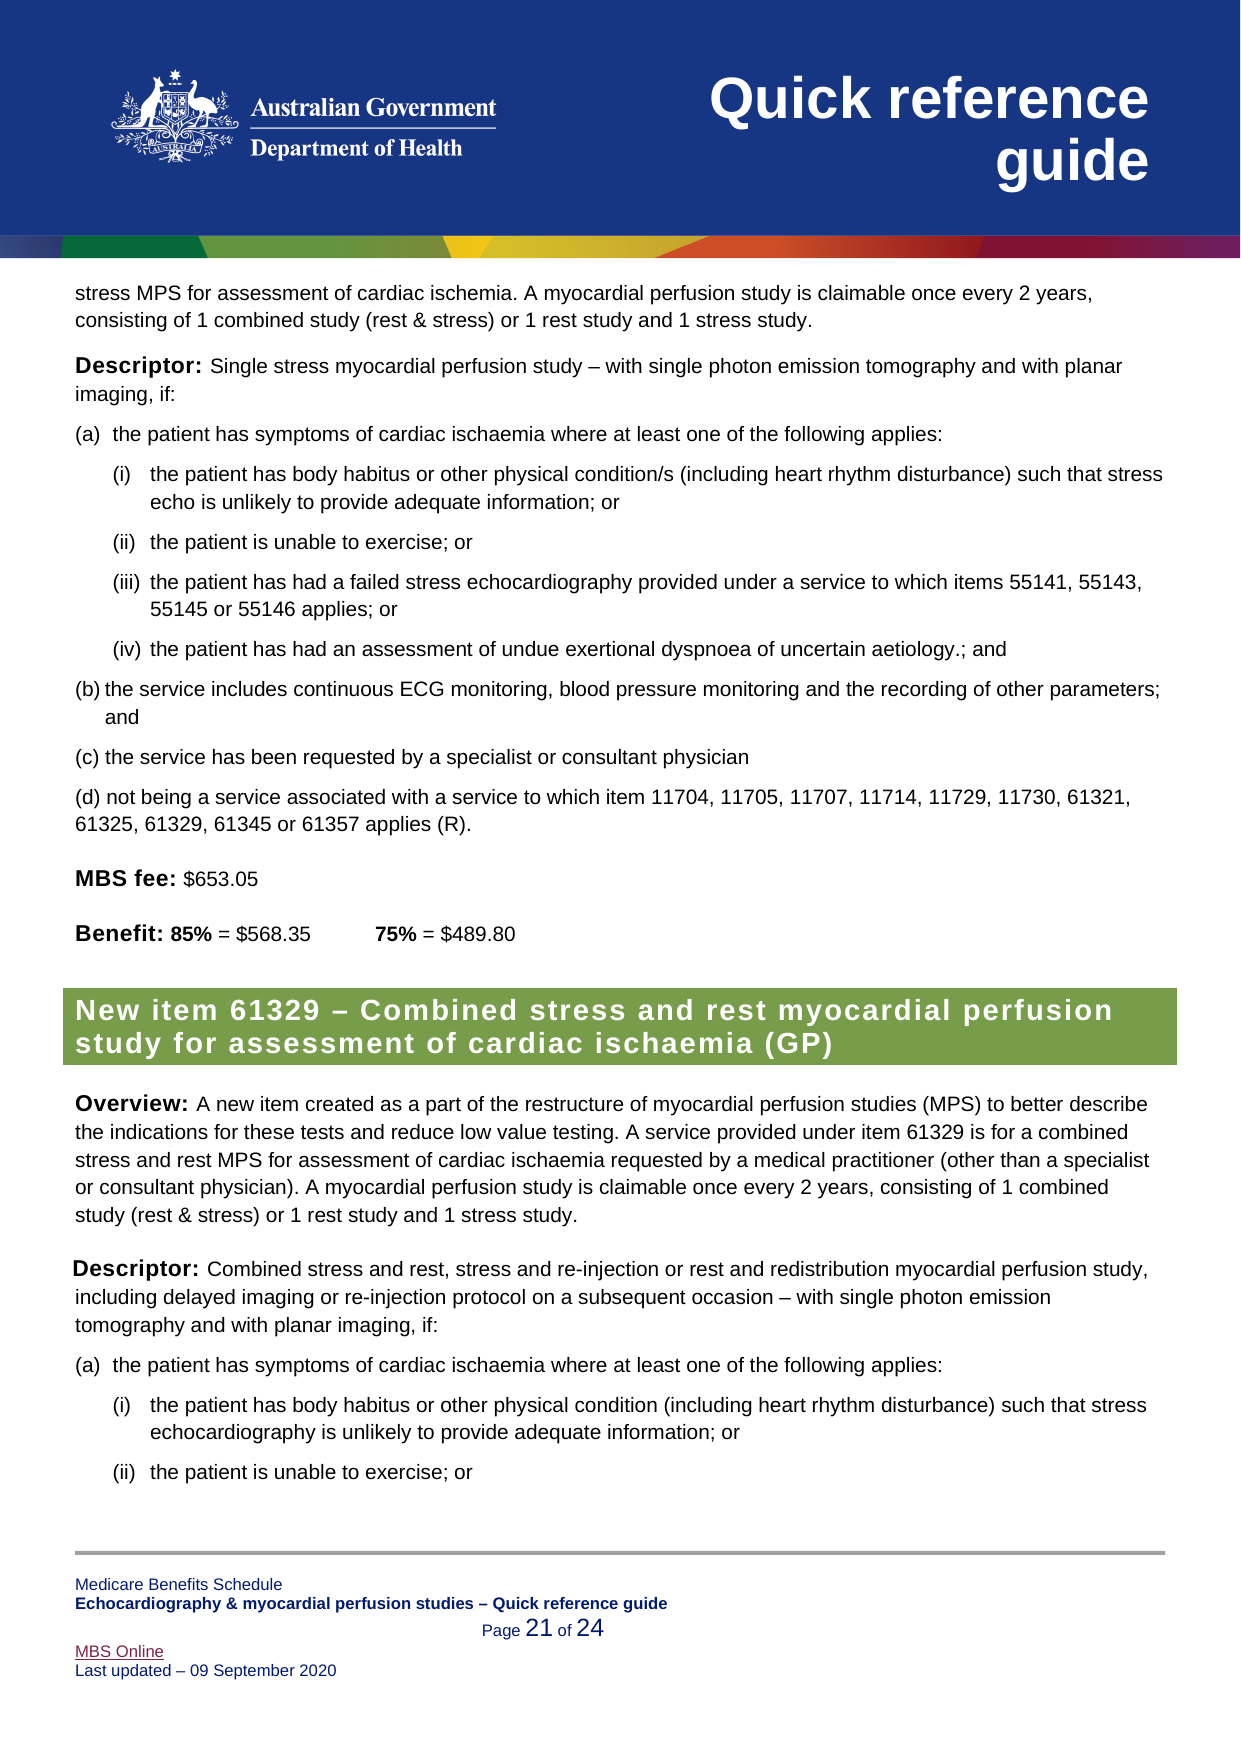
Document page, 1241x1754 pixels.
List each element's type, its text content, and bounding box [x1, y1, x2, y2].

text (c) the service has been requested by a specialist or consultant physician [75, 745, 1165, 769]
text (b) the service includes continuous ECG monitoring, blood pressure monitoring and the recording of other parameters; and [75, 677, 1165, 729]
text Overview: A new item created as a part of the restructure of myocardial perfusion studies (MPS) to better describe the indications for these tests and reduce low value testing. A service provided under item 61329 is for a combined stress and rest MPS for assessment of cardiac ischaemia requested by a medical practitioner (other than a specialist or consultant physician). A myocardial perfusion study is claimable once every 2 years, consisting of 1 combined study (rest & stress) or 1 rest study and 1 stress study. [75, 1090, 1165, 1226]
list the patient has symptoms of cardiac ischaemia where at least one of the following applies: [75, 422, 1165, 446]
list the patient has body habitus or other physical condition (including heart rhythm disturbance) such that stress echocardiography is unlikely to provide adequate information; or [112, 1392, 1165, 1444]
text New item 61329 – Combined stress and rest myocardial perfusion study for assessment of cardiac ischaemia (GP) [67, 991, 1173, 1062]
list the patient is unable to exercise; or [112, 1460, 1165, 1484]
list the patient has body habitus or other physical condition/s (including heart rhythm disturbance) such that stress echo is unlikely to provide adequate information; or [112, 462, 1165, 514]
list the patient has symptoms of cardiac ischaemia where at least one of the following applies: [75, 1352, 1165, 1376]
text Descriptor: Single stress myocardial perfusion study – with single photon emission tomography and with planar imaging, if: [75, 352, 1165, 406]
text MBS fee: $653.05 [75, 865, 1165, 891]
text Benefit: 85% = $568.35 75% = $489.80 [75, 920, 1165, 946]
text (d) not being a service associated with a service to which item 11704, 11705, 11707, 11714, 11729, 11730, 61321, 61325, 61329, 61345 or 61357 applies (R). [75, 785, 1165, 836]
list the patient is unable to exercise; or [112, 530, 1165, 554]
list the patient has had an assessment of undue exertional dyspnoea of uncertain aetiology.; and [112, 637, 1165, 661]
text Descriptor: Combined stress and rest, stress and re-injection or rest and redistribution myocardial perfusion study, including delayed imaging or re-injection protocol on a subsequent occasion – with single photon emission tomography and with planar imaging, if: [72, 1255, 1165, 1336]
picture [0, 0, 1241, 259]
list the patient has had a failed stress echocardiography provided under a service to which items 55141, 55143, 55145 or 55146 applies; or [112, 570, 1165, 621]
